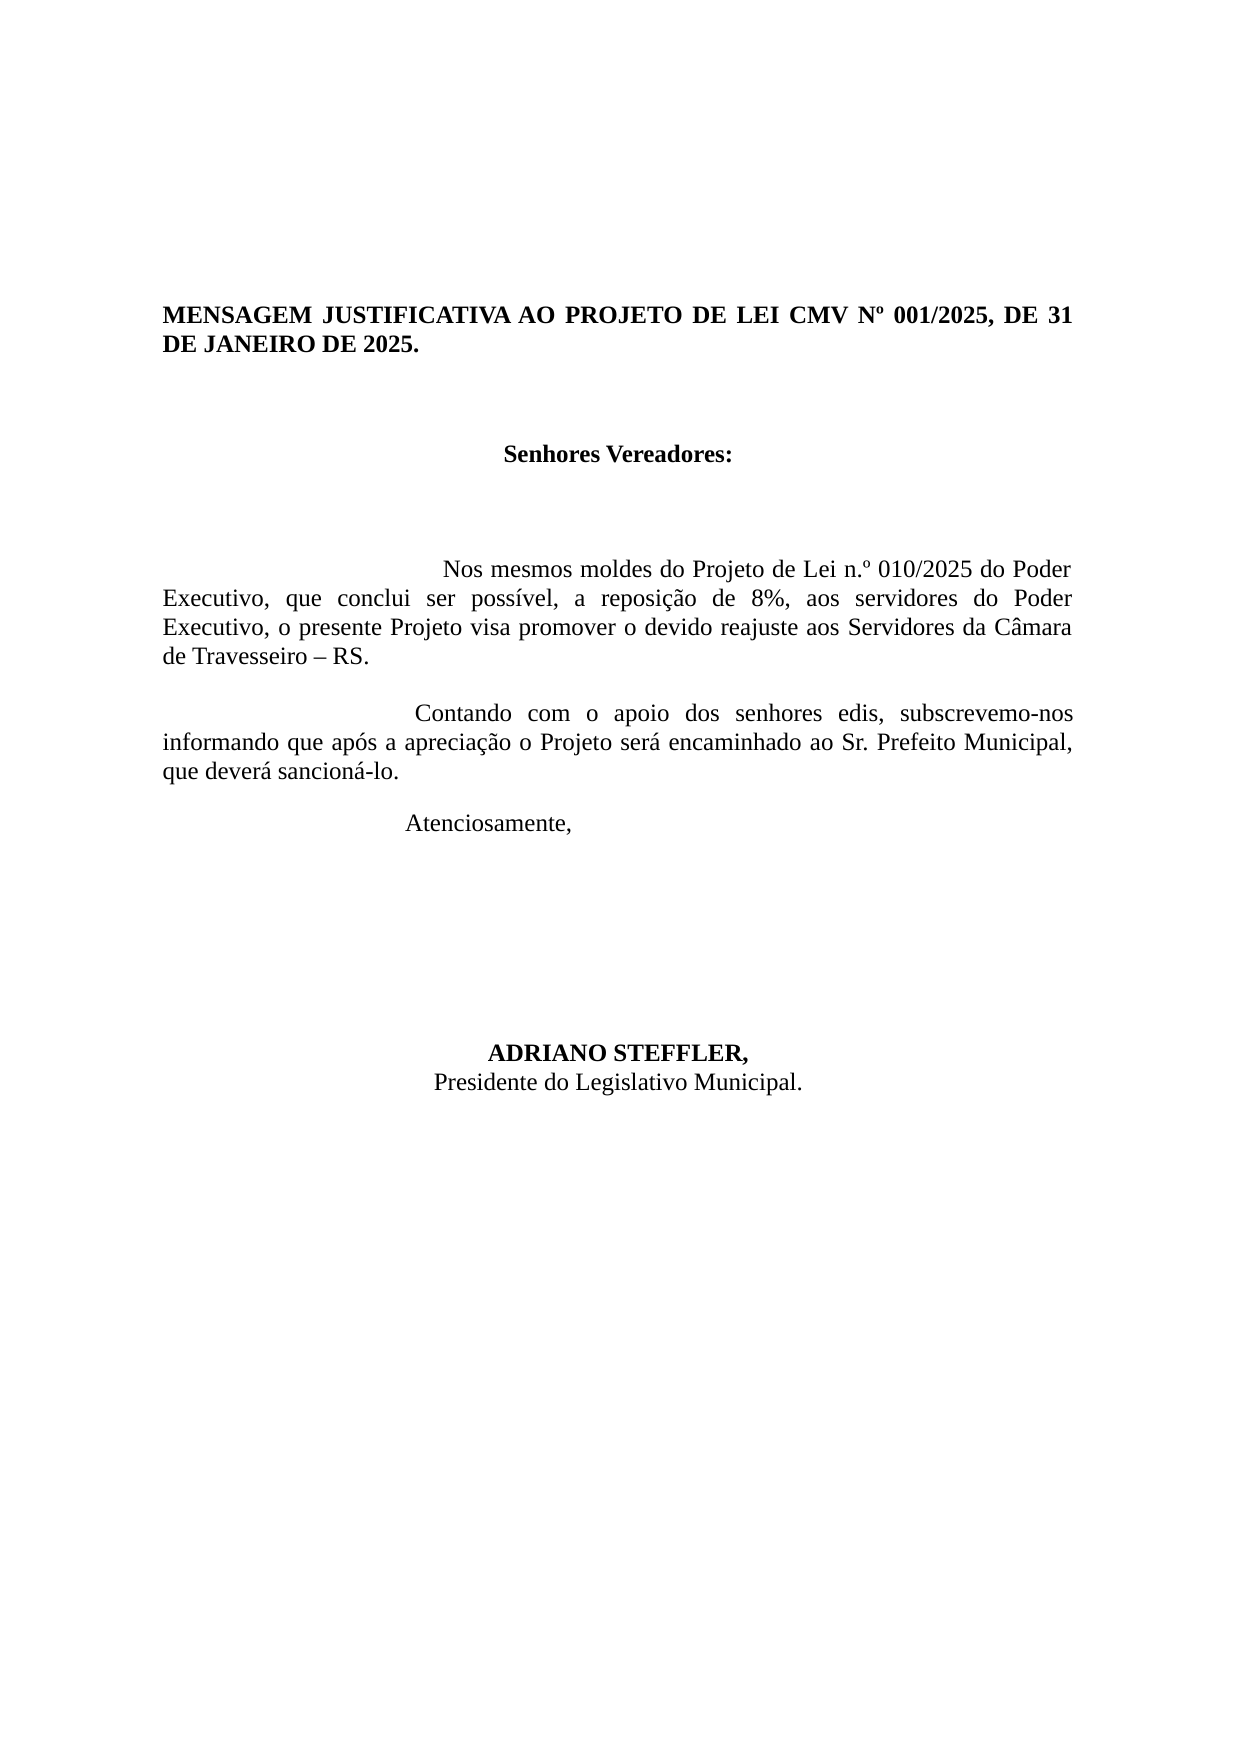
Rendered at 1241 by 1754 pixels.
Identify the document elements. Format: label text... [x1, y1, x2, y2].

text Nos mesmos moldes do Projeto de Lei n.º 010/2025 do Poder Executivo, que conclui ser possível, a reposição de 8%, aos servidores do Poder Executivo, o presente Projeto visa promover o devido reajuste aos Servidores da Câmara de Travesseiro – RS. [162, 554, 1074, 669]
text Contando com o apoio dos senhores edis, subscrevemo-nos informando que após a apreciação o Projeto será encaminhado ao Sr. Prefeito Municipal, que deverá sancioná-lo. [162, 698, 1074, 784]
text Presidente do Legislativo Municipal. [162, 1067, 1074, 1096]
text Senhores Vereadores: [162, 439, 1074, 468]
text Atenciosamente, [162, 808, 1074, 837]
subtitle MENSAGEM JUSTIFICATIVA AO PROJETO DE LEI CMV Nº 001/2025, DE 31 DE JANEIRO DE 2025. [162, 300, 1074, 358]
text ADRIANO STEFFLER, [162, 1038, 1074, 1067]
